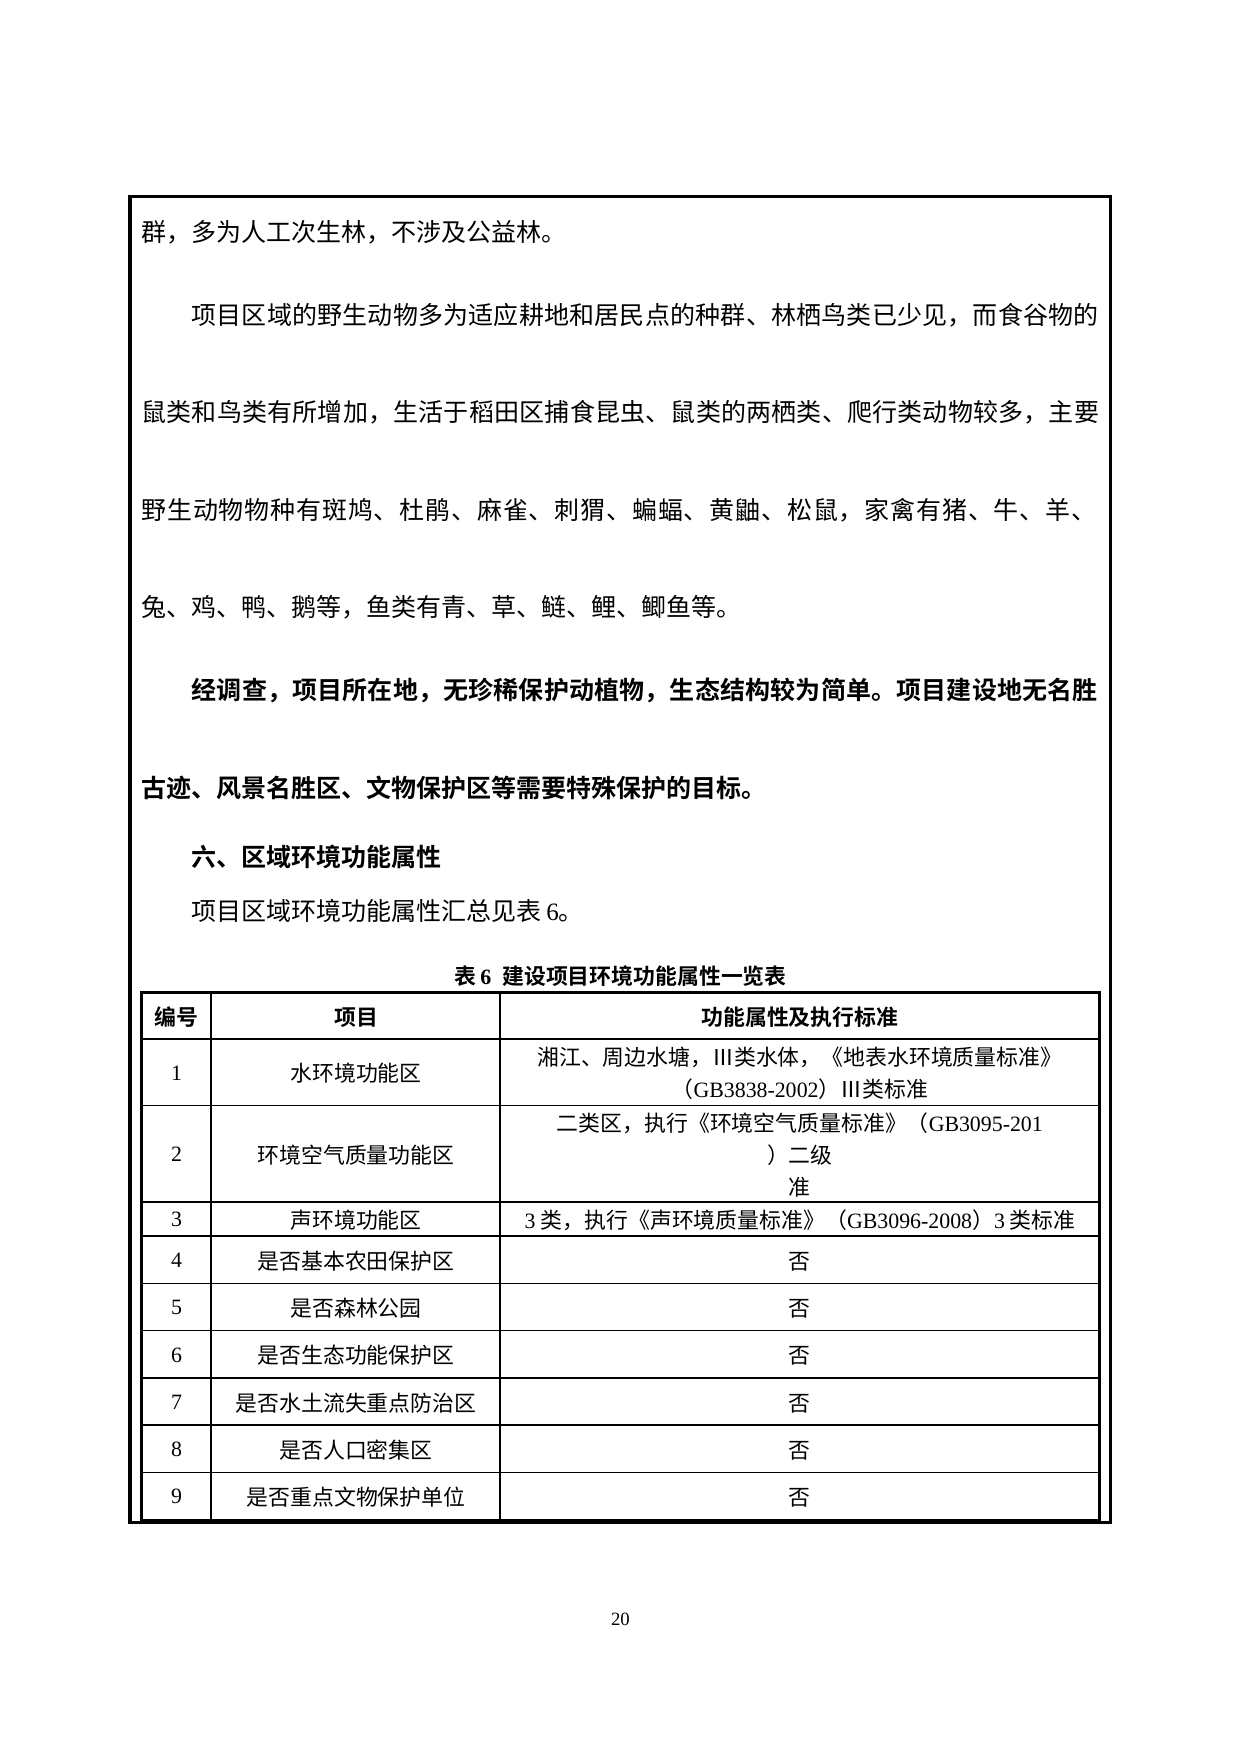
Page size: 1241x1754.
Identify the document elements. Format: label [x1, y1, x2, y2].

table_header [132, 198, 1109, 1521]
